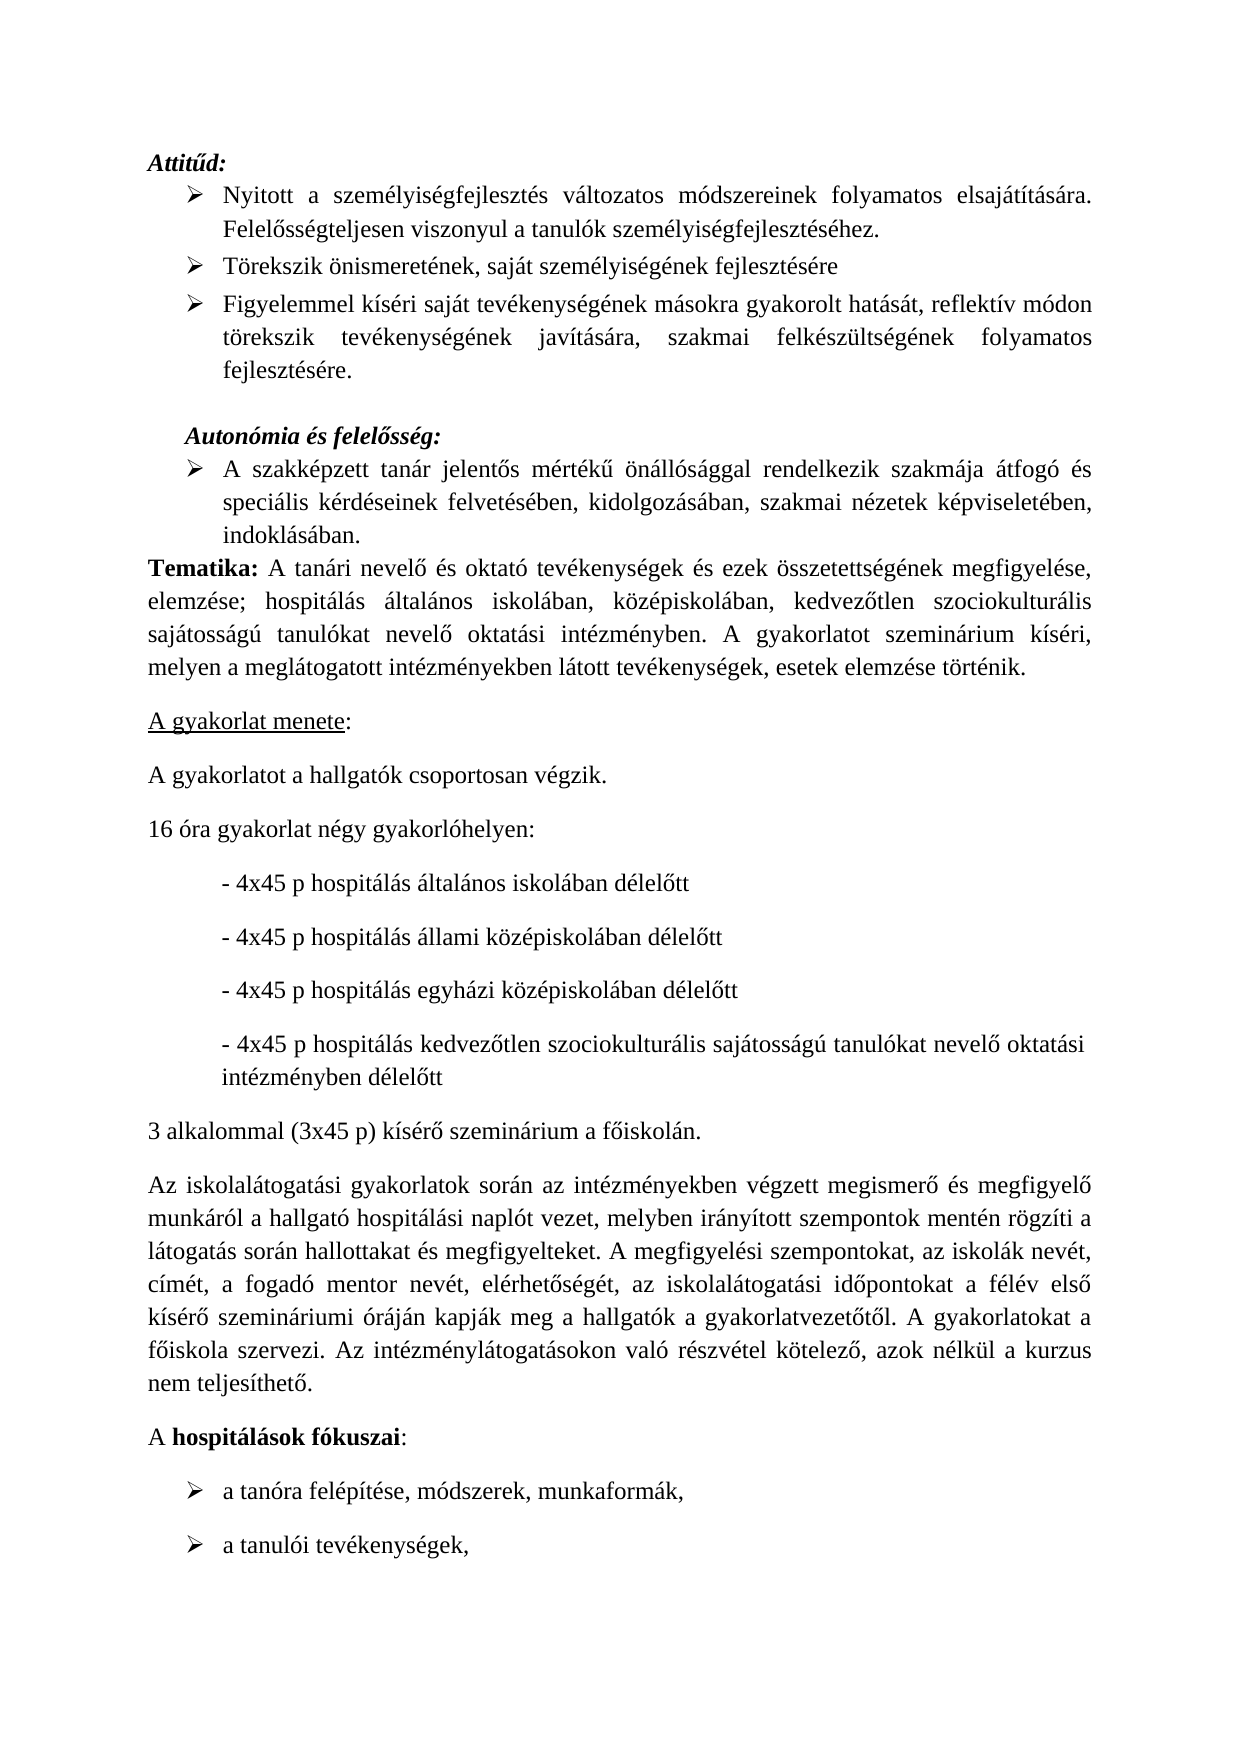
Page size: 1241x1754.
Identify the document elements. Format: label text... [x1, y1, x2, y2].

text - 4x45 p hospitálás állami középiskolában délelőtt [148, 922, 1093, 951]
list a tanóra felépítése, módszerek, munkaformák, [185, 1476, 1093, 1505]
text A gyakorlatot a hallgatók csoportosan végzik. [148, 760, 1093, 789]
text - 4x45 p hospitálás kedvezőtlen szociokulturális sajátosságú tanulókat nevelő oktatási intézményben délelőtt [148, 1029, 1093, 1091]
list Figyelemmel kíséri saját tevékenységének másokra gyakorolt hatását, reflektív módon törekszik tevékenységének javítására, szakmai felkészültségének folyamatos fejlesztésére. [185, 289, 1093, 384]
list a tanulói tevékenységek, [185, 1530, 1093, 1559]
text Tematika: A tanári nevelő és oktató tevékenységek és ezek összetettségének megfigyelése, elemzése; hospitálás általános iskolában, középiskolában, kedvezőtlen szociokulturális sajátosságú tanulókat nevelő oktatási intézményben. A gyakorlatot szeminárium kíséri, melyen a meglátogatott intézményekben látott tevékenységek, esetek elemzése történik. [148, 553, 1093, 681]
list A szakképzett tanár jelentős mértékű önállósággal rendelkezik szakmája átfogó és speciális kérdéseinek felvetésében, kidolgozásában, szakmai nézetek képviseletében, indoklásában. [185, 454, 1093, 549]
text A gyakorlat menete: [148, 706, 1093, 735]
list Törekszik önismeretének, saját személyiségének fejlesztésére [185, 251, 1093, 280]
text Attitűd: [148, 148, 1093, 176]
text - 4x45 p hospitálás egyházi középiskolában délelőtt [148, 976, 1093, 1004]
text Az iskolalátogatási gyakorlatok során az intézményekben végzett megismerő és megfigyelő munkáról a hallgató hospitálási naplót vezet, melyben irányított szempontok mentén rögzíti a látogatás során hallottakat és megfigyelteket. A megfigyelési szempontokat, az iskolák nevét, címét, a fogadó mentor nevét, elérhetőségét, az iskolalátogatási időpontokat a félév első kísérő szemináriumi óráján kapják meg a hallgatók a gyakorlatvezetőtől. A gyakorlatokat a főiskola szervezi. Az intézménylátogatásokon való részvétel kötelező, azok nélkül a kurzus nem teljesíthető. [148, 1170, 1093, 1397]
text A hospitálások fókuszai: [148, 1422, 1093, 1451]
text 16 óra gyakorlat négy gyakorlóhelyen: [148, 814, 1093, 843]
text 3 alkalommal (3x45 p) kísérő szeminárium a főiskolán. [148, 1116, 1093, 1145]
text - 4x45 p hospitálás általános iskolában délelőtt [148, 868, 1093, 897]
text Autonómia és felelősség: [185, 421, 1093, 450]
list Nyitott a személyiségfejlesztés változatos módszereinek folyamatos elsajátítására. Felelősségteljesen viszonyul a tanulók személyiségfejlesztéséhez. [185, 181, 1093, 242]
